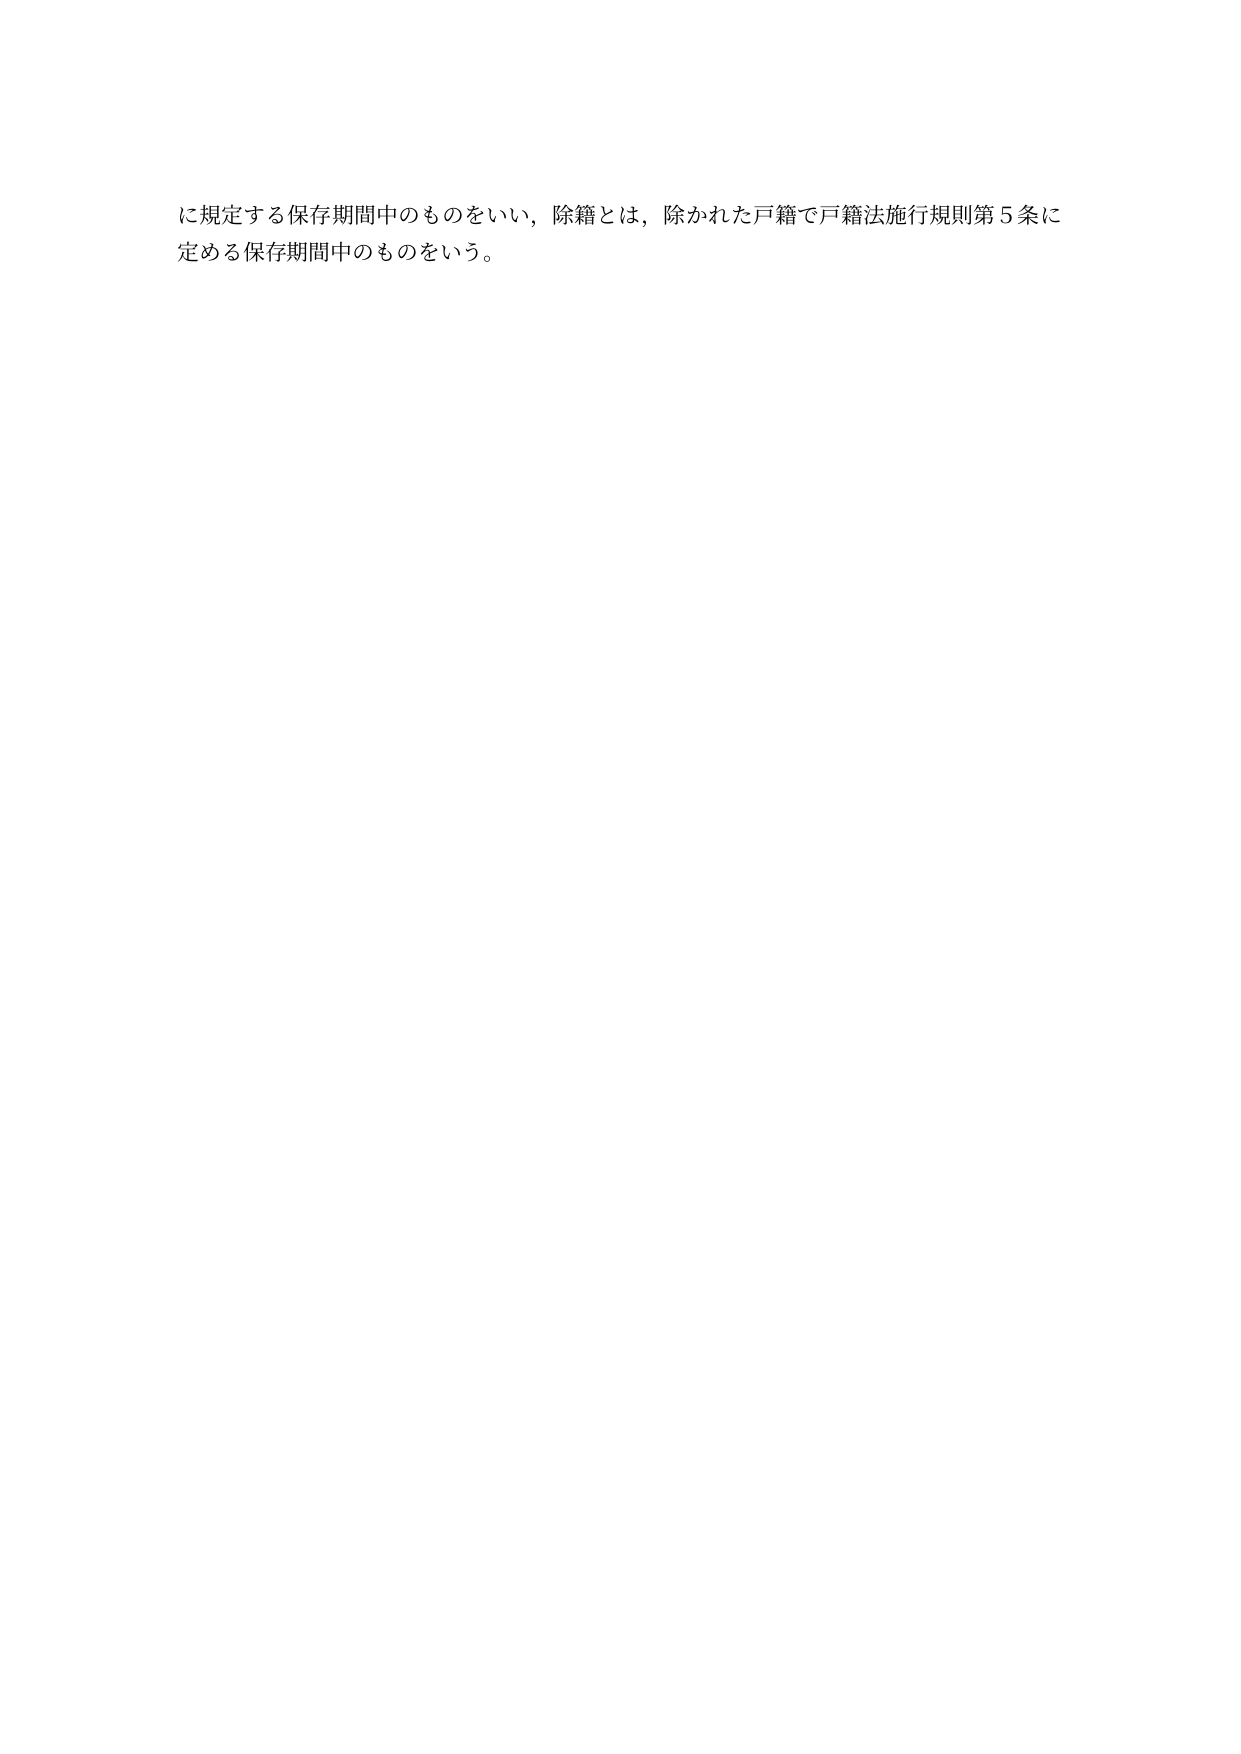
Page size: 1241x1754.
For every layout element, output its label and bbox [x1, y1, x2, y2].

text [177, 195, 1063, 270]
